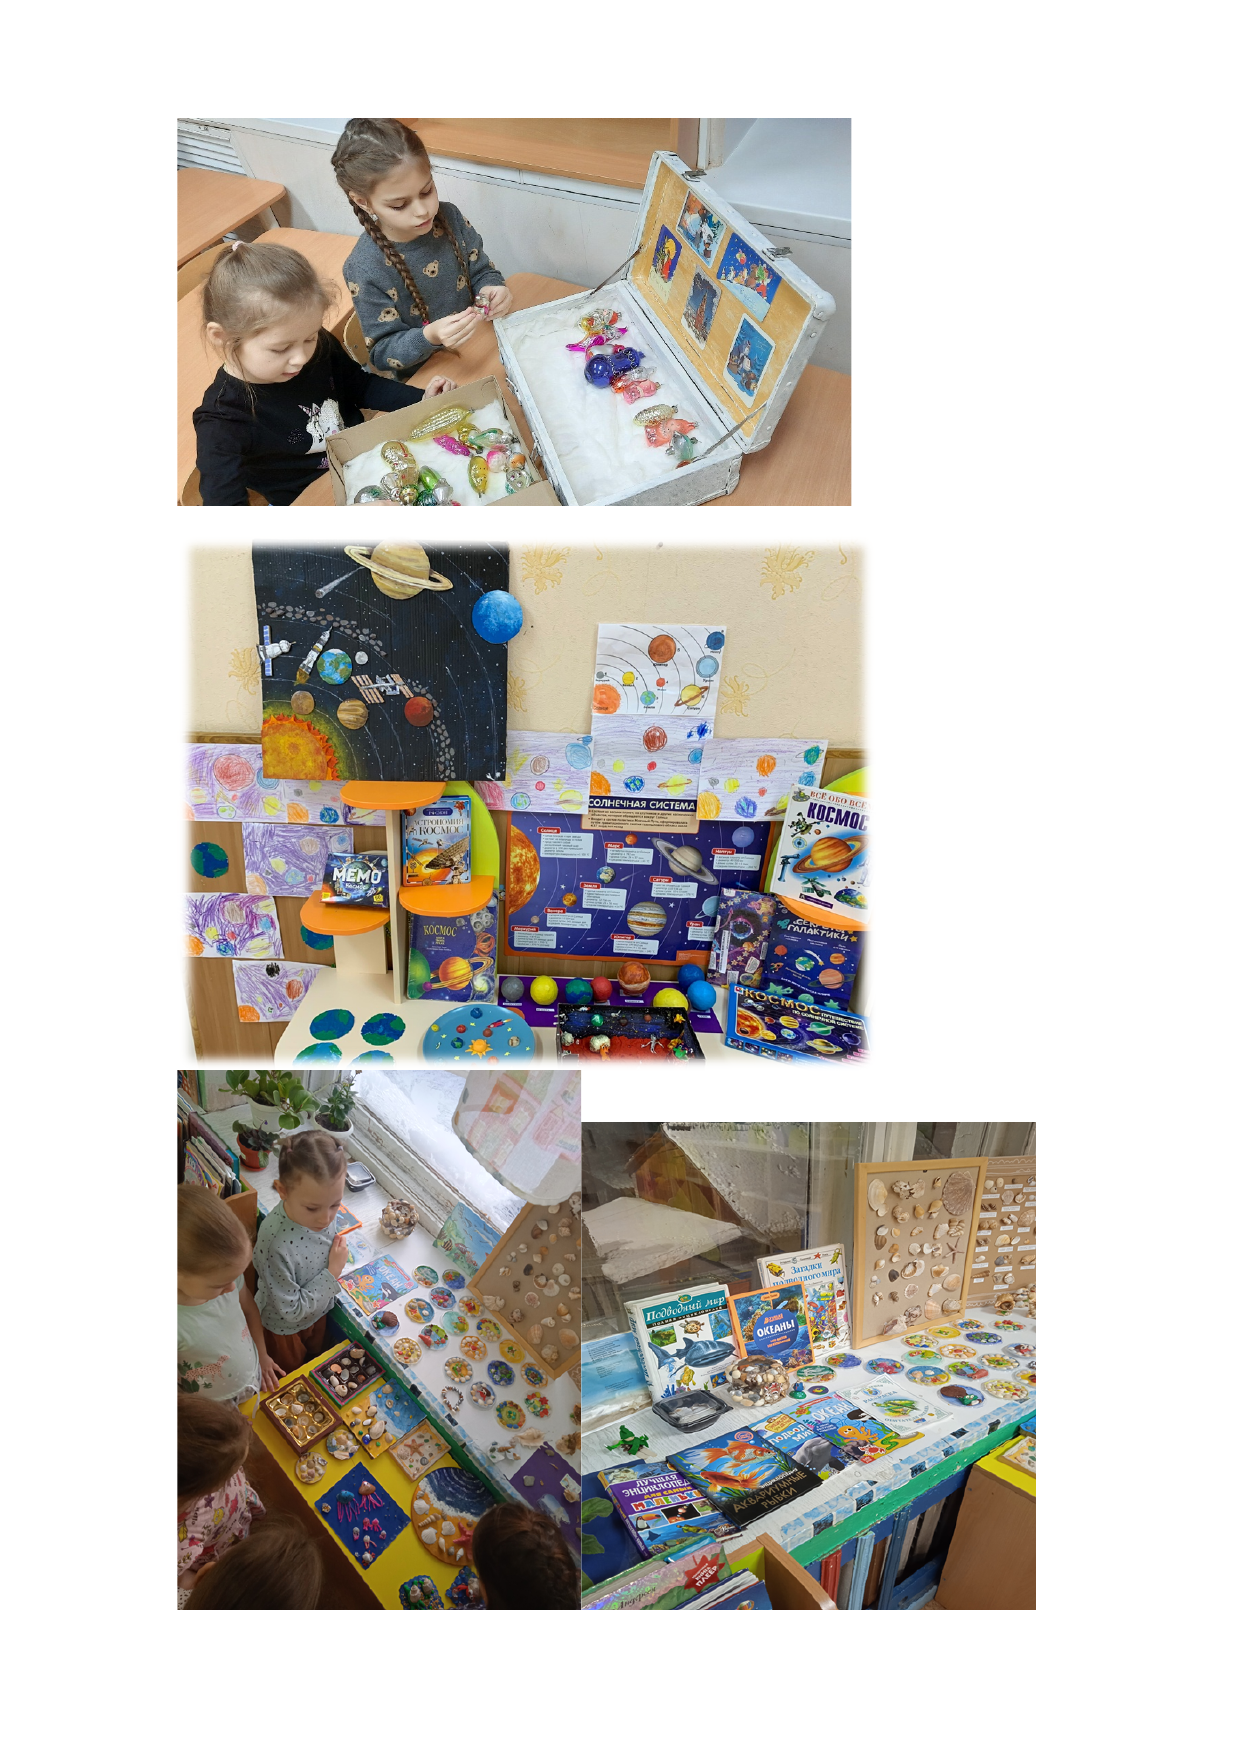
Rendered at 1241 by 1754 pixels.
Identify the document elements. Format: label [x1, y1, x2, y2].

picture [177, 534, 1036, 1610]
picture [177, 118, 852, 506]
